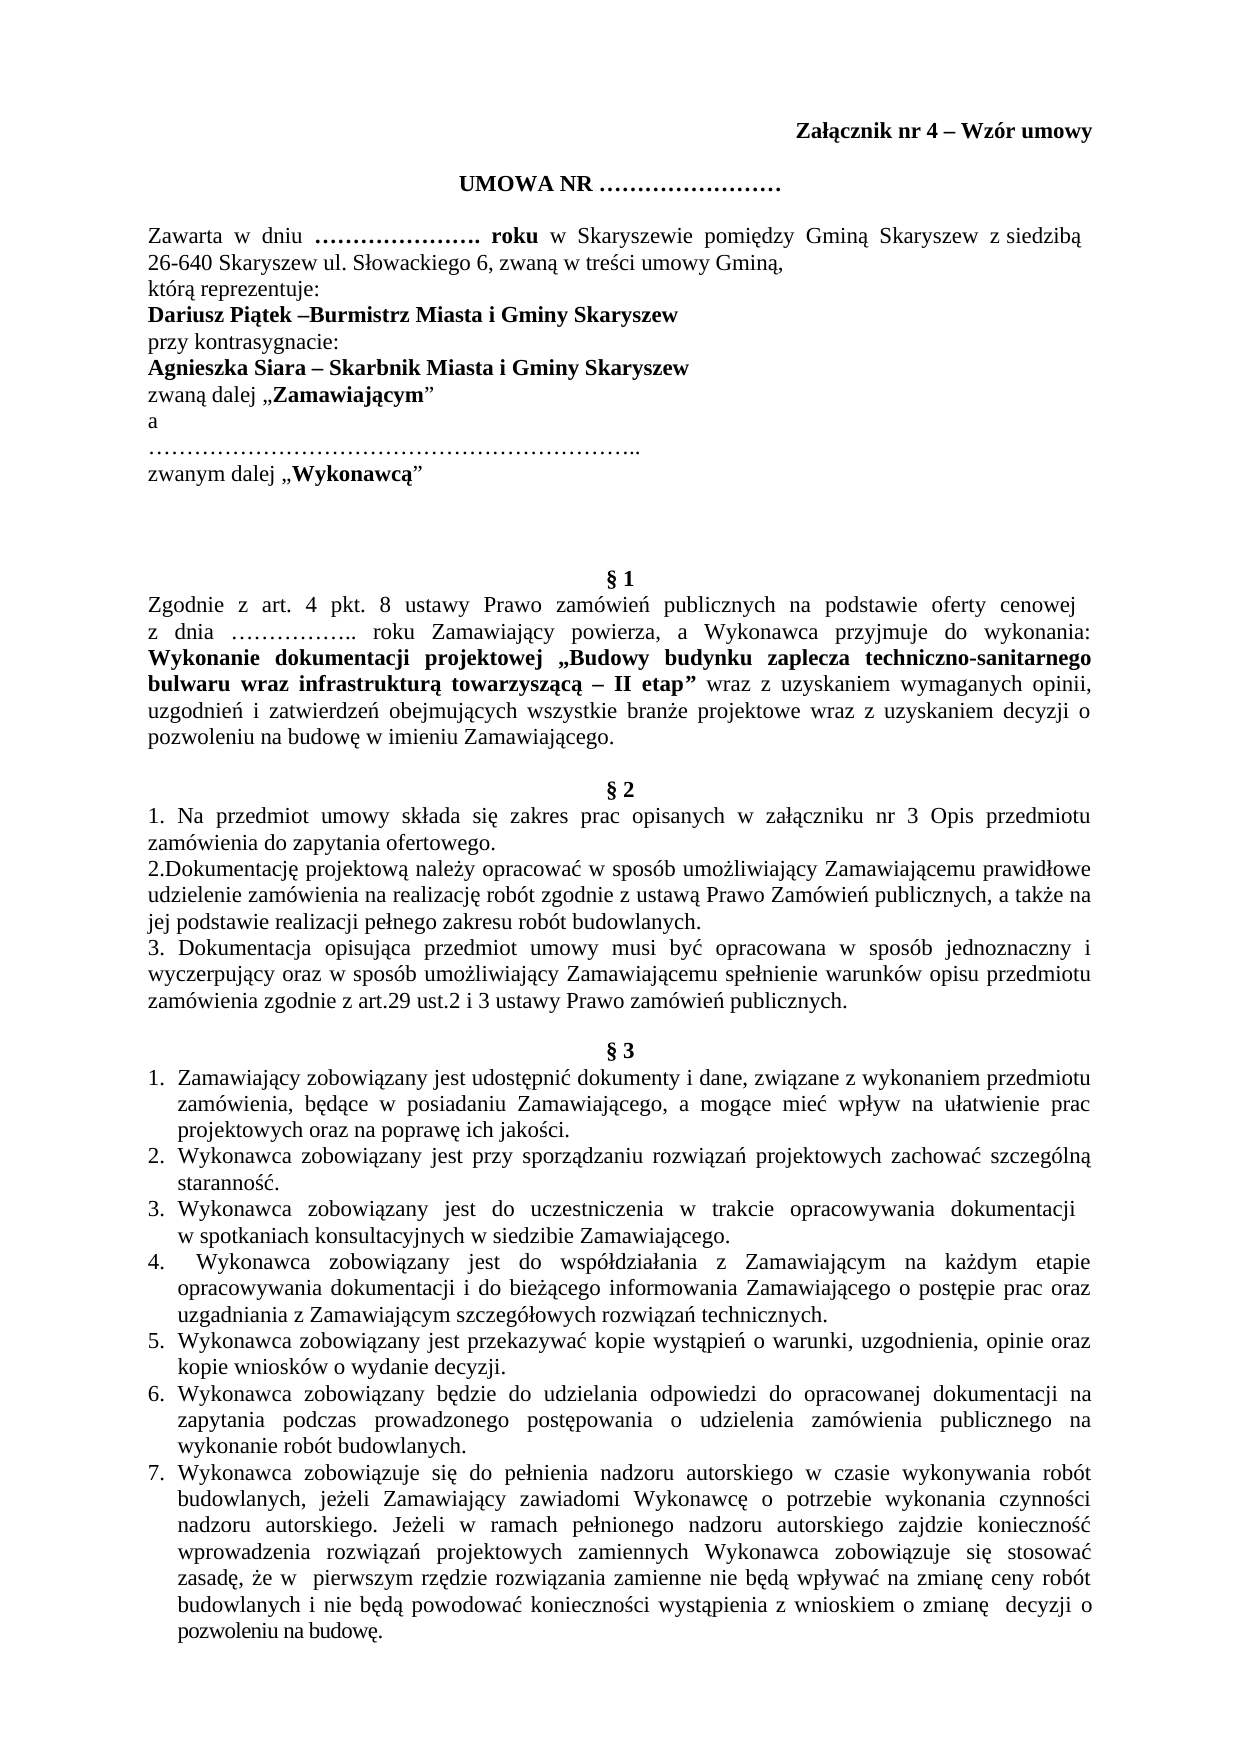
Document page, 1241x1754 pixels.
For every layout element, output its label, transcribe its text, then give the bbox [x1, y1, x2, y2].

text zwanym dalej „Wykonawcą” [148, 460, 1092, 486]
text § 2 [148, 776, 1092, 802]
list Wykonawca zobowiązany jest przy sporządzaniu rozwiązań projektowych zachować szczególną staranność. [148, 1143, 1092, 1195]
list Wykonawca zobowiązany będzie do udzielania odpowiedzi do opracowanej dokumentacji na zapytania podczas prowadzonego postępowania o udzielenia zamówienia publicznego na wykonanie robót budowlanych. [148, 1380, 1092, 1459]
text 3. Dokumentacja opisująca przedmiot umowy musi być opracowana w sposób jednoznaczny i wyczerpujący oraz w sposób umożliwiający Zamawiającemu spełnienie warunków opisu przedmiotu zamówienia zgodnie z art.29 ust.2 i 3 ustawy Prawo zamówień publicznych. [148, 934, 1092, 1013]
text Dariusz Piątek –Burmistrz Miasta i Gminy Skaryszew [148, 302, 1092, 328]
text Agnieszka Siara – Skarbnik Miasta i Gminy Skaryszew [148, 354, 1092, 381]
text § 1 [148, 565, 1092, 591]
list Wykonawca zobowiązuje się do pełnienia nadzoru autorskiego w czasie wykonywania robót budowlanych, jeżeli Zamawiający zawiadomi Wykonawcę o potrzebie wykonania czynności nadzoru autorskiego. Jeżeli w ramach pełnionego nadzoru autorskiego zajdzie konieczność wprowadzenia rozwiązań projektowych zamiennych Wykonawca zobowiązuje się stosować zasadę, że w pierwszym rzędzie rozwiązania zamienne nie będą wpływać na zmianę ceny robót budowlanych i nie będą powodować konieczności wystąpienia z wnioskiem o zmianę decyzji o pozwoleniu na budowę. [148, 1459, 1092, 1643]
text 2.Dokumentację projektową należy opracować w sposób umożliwiający Zamawiającemu prawidłowe udzielenie zamówienia na realizację robót zgodnie z ustawą Prawo Zamówień publicznych, a także na jej podstawie realizacji pełnego zakresu robót budowlanych. [148, 855, 1092, 934]
list Wykonawca zobowiązany jest przekazywać kopie wystąpień o warunki, uzgodnienia, opinie oraz kopie wniosków o wydanie decyzji. [148, 1327, 1092, 1380]
text § 3 [148, 1037, 1092, 1063]
list Wykonawca zobowiązany jest do uczestniczenia w trakcie opracowywania dokumentacji w spotkaniach konsultacyjnych w siedzibie Zamawiającego. [148, 1195, 1092, 1248]
text przy kontrasygnacie: [148, 328, 1092, 354]
text zwaną dalej „Zamawiającym” [148, 381, 1092, 407]
text 1. Na przedmiot umowy składa się zakres prac opisanych w załączniku nr 3 Opis przedmiotu zamówienia do zapytania ofertowego. [148, 802, 1092, 855]
list Wykonawca zobowiązany jest do współdziałania z Zamawiającym na każdym etapie opracowywania dokumentacji i do bieżącego informowania Zamawiającego o postępie prac oraz uzgadniania z Zamawiającym szczegółowych rozwiązań technicznych. [148, 1248, 1092, 1327]
text Załącznik nr 4 – Wzór umowy [148, 117, 1092, 143]
text Zgodnie z art. 4 pkt. 8 ustawy Prawo zamówień publicznych na podstawie oferty cenowej z dnia …………….. roku Zamawiający powierza, a Wykonawca przyjmuje do wykonania: Wykonanie dokumentacji projektowej „Budowy budynku zaplecza techniczno-sanitarnego bulwaru wraz infrastrukturą towarzyszącą – II etap” wraz z uzyskaniem wymaganych opinii, uzgodnień i zatwierdzeń obejmujących wszystkie branże projektowe wraz z uzyskaniem decyzji o pozwoleniu na budowę w imieniu Zamawiającego. [148, 591, 1092, 749]
text Zawarta w dniu …………………. roku w Skaryszewie pomiędzy Gminą Skaryszew z siedzibą 26-640 Skaryszew ul. Słowackiego 6, zwaną w treści umowy Gminą, [148, 222, 1092, 275]
text a [148, 407, 1092, 433]
text ……………………………………………………….. [148, 433, 1092, 460]
list Zamawiający zobowiązany jest udostępnić dokumenty i dane, związane z wykonaniem przedmiotu zamówienia, będące w posiadaniu Zamawiającego, a mogące mieć wpływ na ułatwienie prac projektowych oraz na poprawę ich jakości. [148, 1063, 1092, 1143]
text którą reprezentuje: [148, 275, 1092, 302]
text UMOWA NR …………………… [148, 170, 1092, 196]
